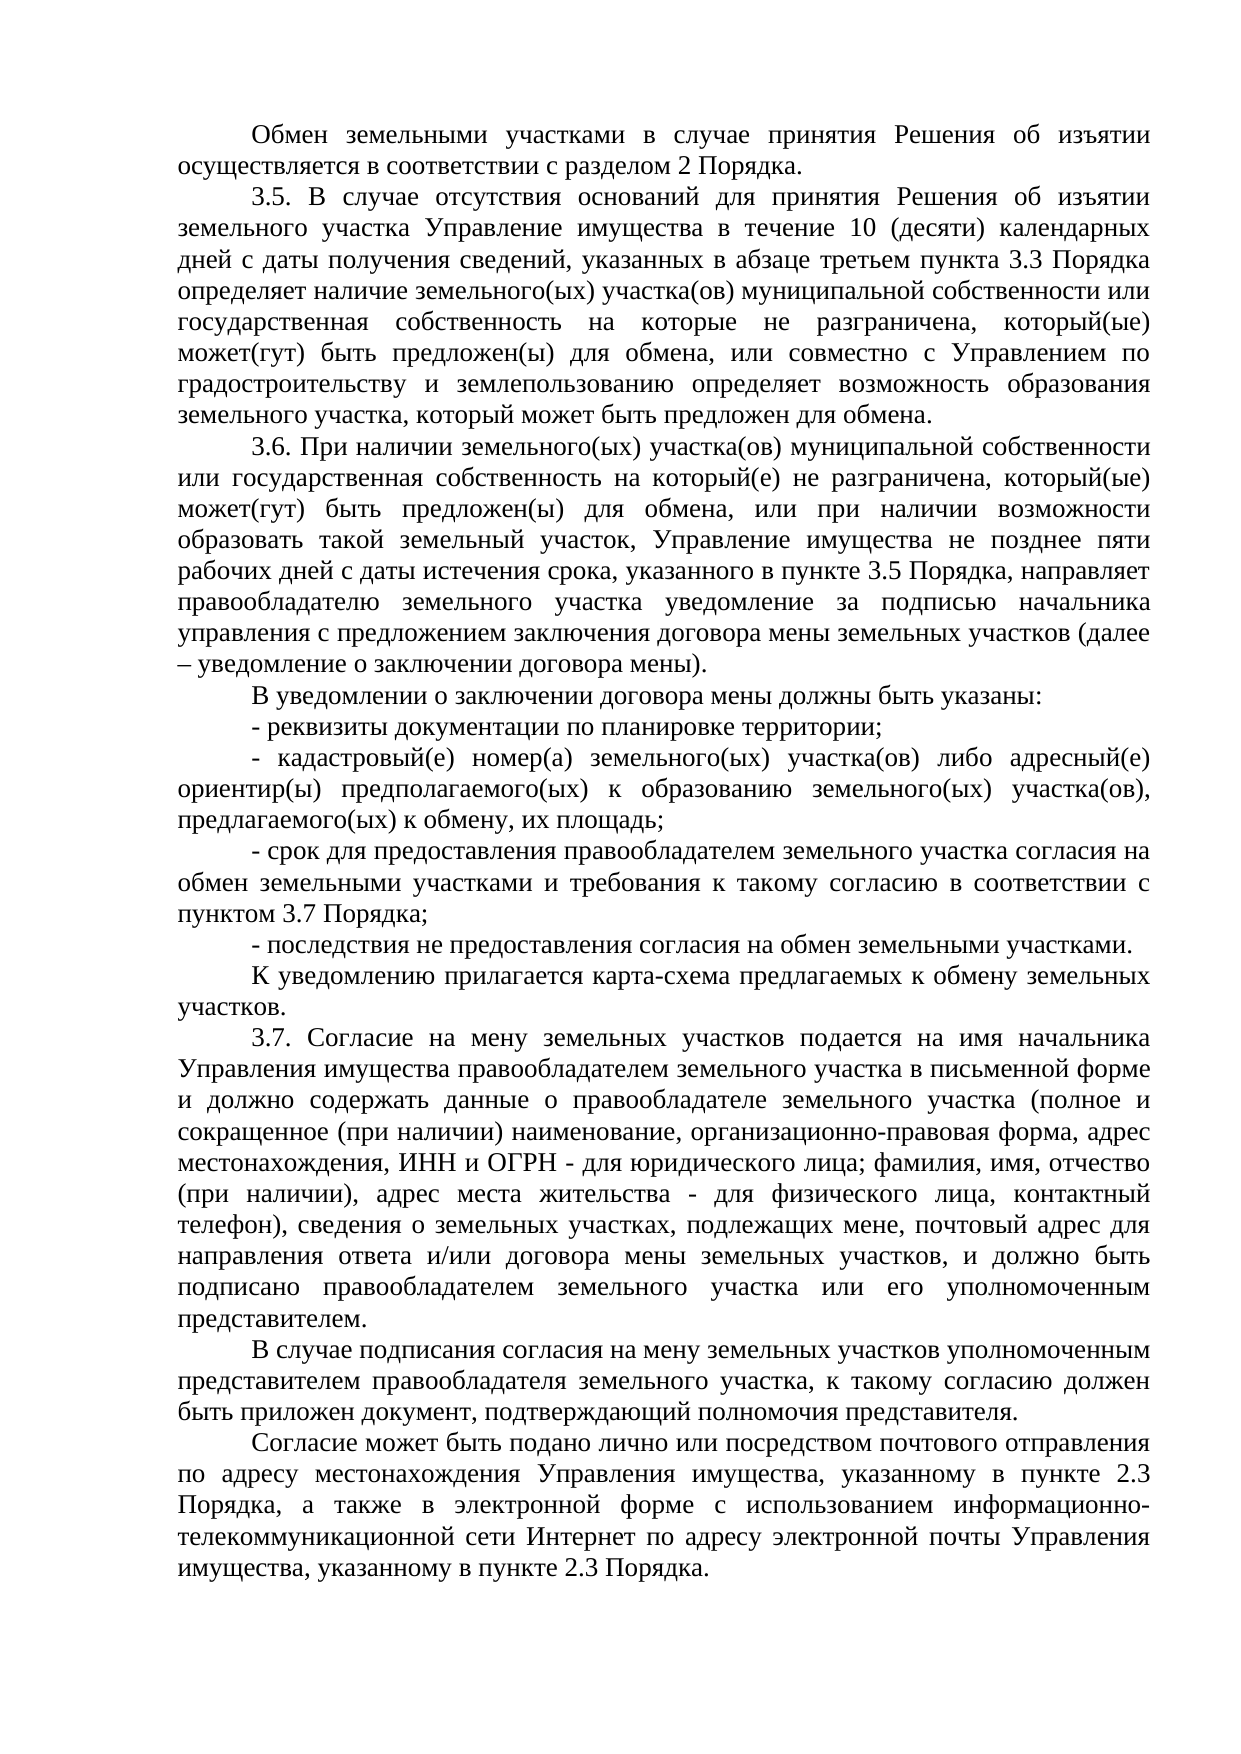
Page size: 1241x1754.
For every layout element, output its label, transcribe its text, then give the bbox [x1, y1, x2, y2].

text - реквизиты документации по планировке территории; [177, 710, 1152, 741]
text Согласие может быть подано лично или посредством почтового отправления по адресу местонахождения Управления имущества, указанному в пункте 2.3 Порядка, а также в электронной форме с использованием информационно-телекоммуникационной сети Интернет по адресу электронной почты Управления имущества, указанному в пункте 2.3 Порядка. [177, 1426, 1152, 1582]
text В уведомлении о заключении договора мены должны быть указаны: [177, 679, 1152, 710]
text В случае подписания согласия на мену земельных участков уполномоченным представителем правообладателя земельного участка, к такому согласию должен быть приложен документ, подтверждающий полномочия представителя. [177, 1333, 1152, 1426]
text К уведомлению прилагается карта-схема предлагаемых к обмену земельных участков. [177, 959, 1152, 1021]
text Обмен земельными участками в случае принятия Решения об изъятии осуществляется в соответствии с разделом 2 Порядка. [177, 118, 1152, 180]
text 3.5. В случае отсутствия оснований для принятия Решения об изъятии земельного участка Управление имущества в течение 10 (десяти) календарных дней с даты получения сведений, указанных в абзаце третьем пункта 3.3 Порядка определяет наличие земельного(ых) участка(ов) муниципальной собственности или государственная собственность на которые не разграничена, который(ые) может(гут) быть предложен(ы) для обмена, или совместно с Управлением по градостроительству и землепользованию определяет возможность образования земельного участка, который может быть предложен для обмена. [177, 180, 1152, 429]
text 3.7. Согласие на мену земельных участков подается на имя начальника Управления имущества правообладателем земельного участка в письменной форме и должно содержать данные о правообладателе земельного участка (полное и сокращенное (при наличии) наименование, организационно-правовая форма, адрес местонахождения, ИНН и ОГРН - для юридического лица; фамилия, имя, отчество (при наличии), адрес места жительства - для физического лица, контактный телефон), сведения о земельных участках, подлежащих мене, почтовый адрес для направления ответа и/или договора мены земельных участков, и должно быть подписано правообладателем земельного участка или его уполномоченным представителем. [177, 1021, 1152, 1333]
text - последствия не предоставления согласия на обмен земельными участками. [177, 928, 1152, 959]
text 3.6. При наличии земельного(ых) участка(ов) муниципальной собственности или государственная собственность на который(е) не разграничена, который(ые) может(гут) быть предложен(ы) для обмена, или при наличии возможности образовать такой земельный участок, Управление имущества не позднее пяти рабочих дней с даты истечения срока, указанного в пункте 3.5 Порядка, направляет правообладателю земельного участка уведомление за подписью начальника управления с предложением заключения договора мены земельных участков (далее – уведомление о заключении договора мены). [177, 429, 1152, 679]
text - кадастровый(е) номер(а) земельного(ых) участка(ов) либо адресный(е) ориентир(ы) предполагаемого(ых) к образованию земельного(ых) участка(ов), предлагаемого(ых) к обмену, их площадь; [177, 741, 1152, 834]
text - срок для предоставления правообладателем земельного участка согласия на обмен земельными участками и требования к такому согласию в соответствии с пунктом 3.7 Порядка; [177, 834, 1152, 928]
